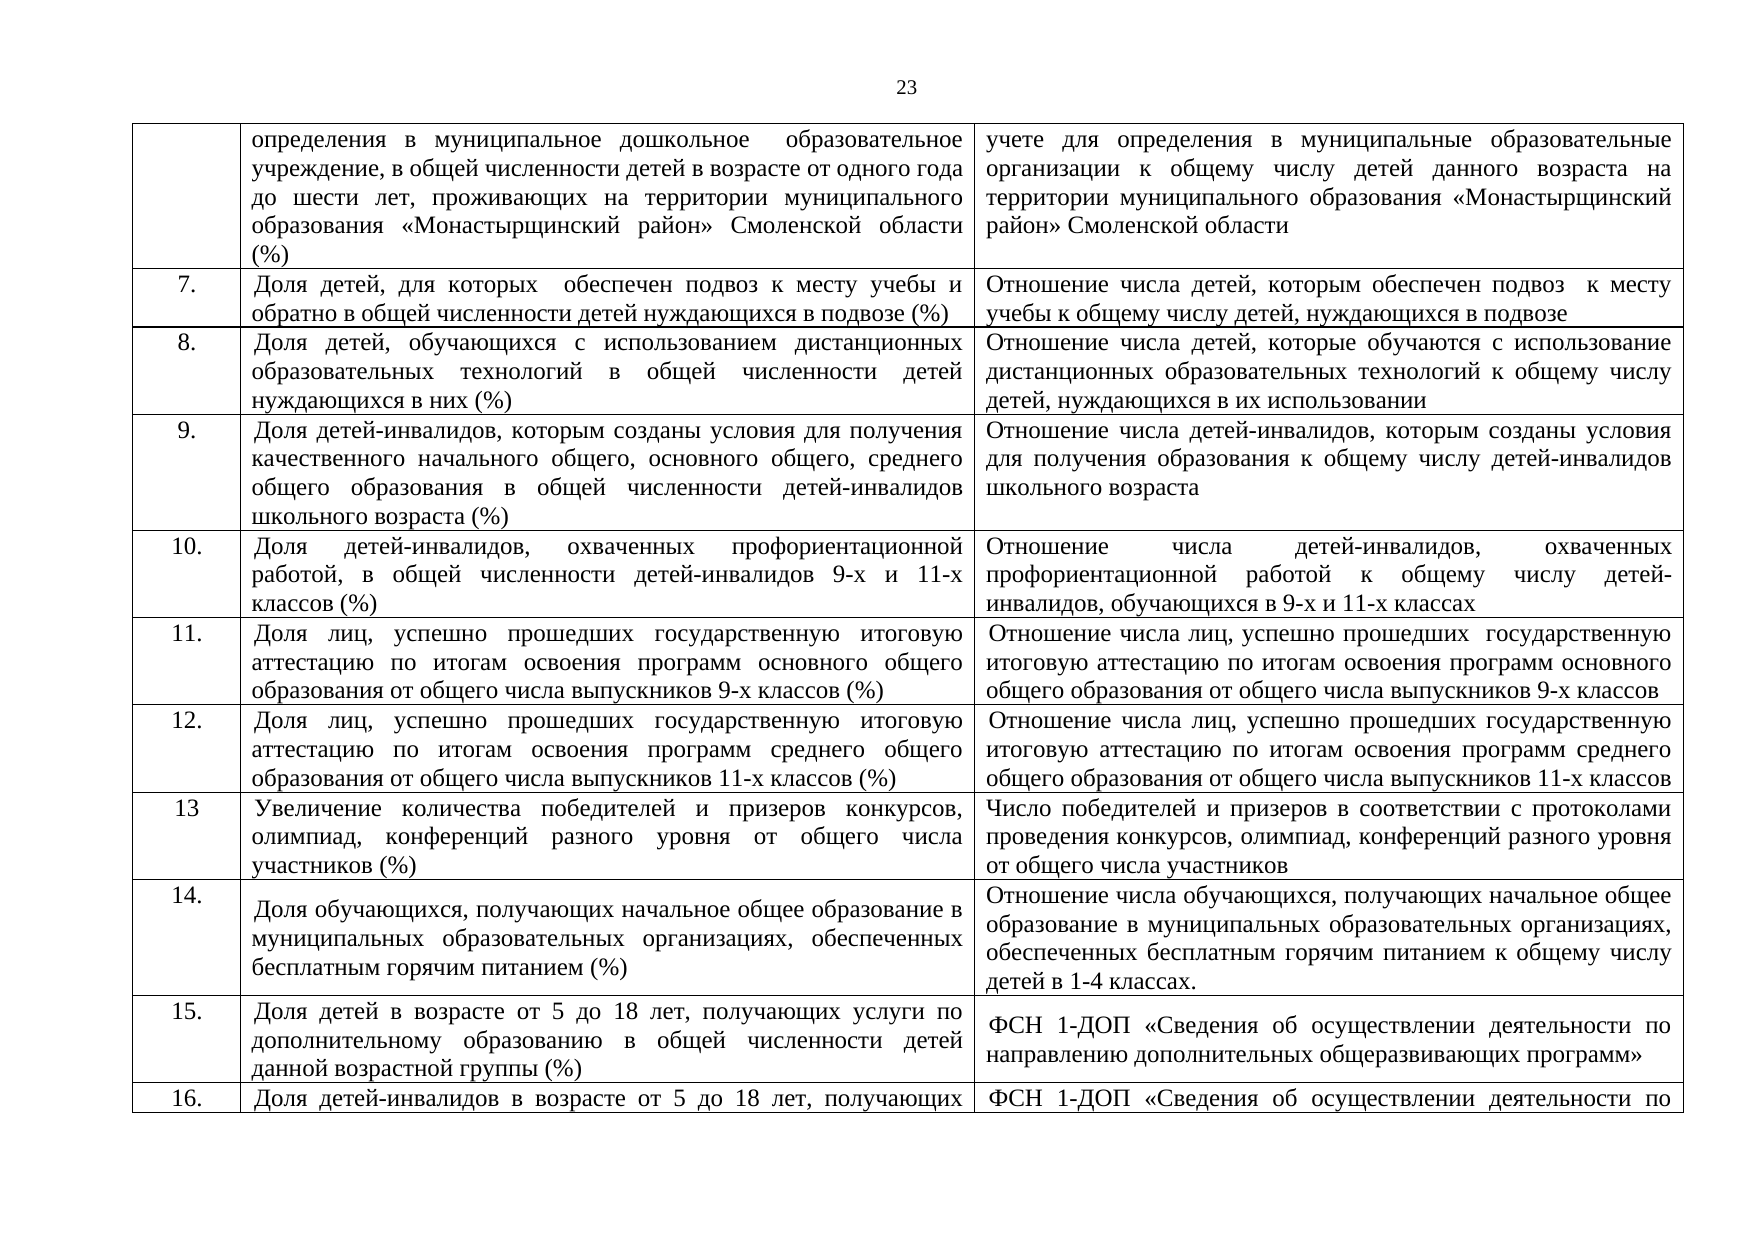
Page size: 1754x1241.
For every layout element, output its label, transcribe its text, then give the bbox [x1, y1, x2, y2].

table_cell Доля лиц, успешно прошедших государственную итоговую аттестацию по итогам освоения программ среднего общего образования от общего числа выпускников 11-х классов (%) [241, 705, 974, 792]
table_cell Отношение числа лиц, успешно прошедших государственную итоговую аттестацию по итогам освоения программ среднего общего образования от общего числа выпускников 11-х классов [975, 705, 1683, 792]
table_cell Отношение числа детей-инвалидов, охваченных профориентационной работой к общему числу детей-инвалидов, обучающихся в 9-х и 11-х классах [975, 531, 1683, 617]
table_cell Доля детей-инвалидов, охваченных профориентационной работой, в общей численности детей-инвалидов 9-х и 11-х классов (%) [241, 531, 974, 617]
table_cell 10. [133, 531, 240, 617]
table_cell Отношение числа лиц, успешно прошедших государственную итоговую аттестацию по итогам освоения программ основного общего образования от общего числа выпускников 9-х классов [975, 618, 1683, 704]
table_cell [975, 124, 1683, 268]
table_cell Доля детей в возрасте от 5 до 18 лет, получающих услуги по дополнительному образованию в общей численности детей данной возрастной группы (%) [241, 996, 974, 1082]
table_cell 7. [133, 269, 240, 326]
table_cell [241, 124, 974, 268]
table_cell 12. [133, 705, 240, 792]
table_cell Доля детей, обучающихся с использованием дистанционных образовательных технологий в общей численности детей нуждающихся в них (%) [241, 328, 974, 414]
table_cell 6. [133, 124, 240, 268]
table_cell 11. [133, 618, 240, 704]
table_cell 14. [133, 880, 240, 995]
table_cell Число победителей и призеров в соответствии с протоколами проведения конкурсов, олимпиад, конференций разного уровня от общего числа участников [975, 793, 1683, 879]
table_cell 16. [133, 1083, 240, 1112]
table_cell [241, 1083, 974, 1112]
table_cell 15. [133, 996, 240, 1082]
table_cell 13 [133, 793, 240, 879]
table_cell Отношение числа детей, которым обеспечен подвоз к месту учебы к общему числу детей, нуждающихся в подвозе [975, 269, 1683, 326]
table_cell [975, 1083, 1683, 1112]
table_cell Доля обучающихся, получающих начальное общее образование в муниципальных образовательных организациях, обеспеченных бесплатным горячим питанием (%) [241, 880, 974, 995]
table_cell Отношение числа обучающихся, получающих начальное общее образование в муниципальных образовательных организациях, обеспеченных бесплатным горячим питанием к общему числу детей в 1-4 классах. [975, 880, 1683, 995]
table_cell Доля лиц, успешно прошедших государственную итоговую аттестацию по итогам освоения программ основного общего образования от общего числа выпускников 9-х классов (%) [241, 618, 974, 704]
table_cell Отношение числа детей-инвалидов, которым созданы условия для получения образования к общему числу детей-инвалидов школьного возраста [975, 415, 1683, 530]
table_cell 8. [133, 328, 240, 414]
table_cell Доля детей, для которых обеспечен подвоз к месту учебы и обратно в общей численности детей нуждающихся в подвозе (%) [241, 269, 974, 326]
table_cell Отношение числа детей, которые обучаются с использование дистанционных образовательных технологий к общему числу детей, нуждающихся в их использовании [975, 328, 1683, 414]
table_cell Доля детей-инвалидов, которым созданы условия для получения качественного начального общего, основного общего, среднего общего образования в общей численности детей-инвалидов школьного возраста (%) [241, 415, 974, 530]
table_cell ФСН 1-ДОП «Сведения об осуществлении деятельности по направлению дополнительных общеразвивающих программ» [975, 996, 1683, 1082]
table_cell 9. [133, 415, 240, 530]
table_cell Увеличение количества победителей и призеров конкурсов, олимпиад, конференций разного уровня от общего числа участников (%) [241, 793, 974, 879]
